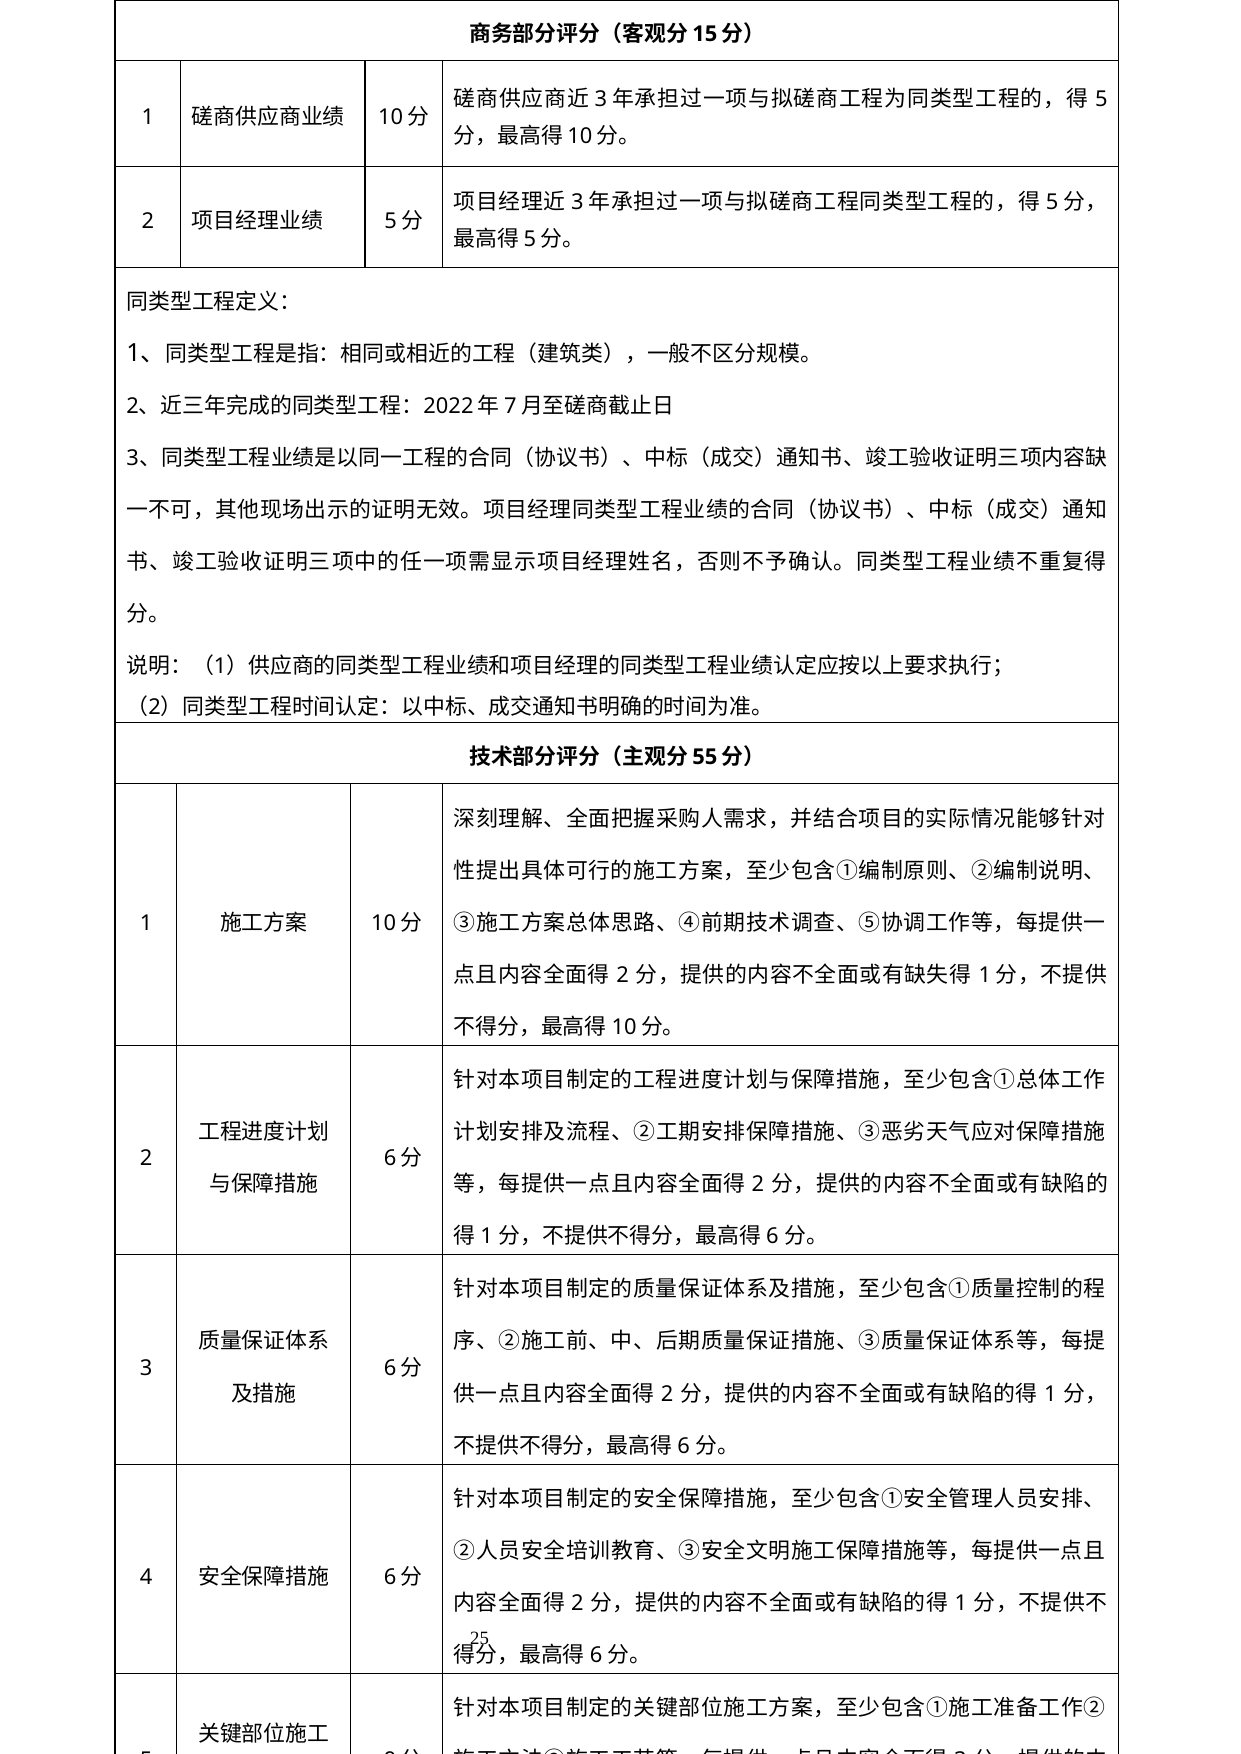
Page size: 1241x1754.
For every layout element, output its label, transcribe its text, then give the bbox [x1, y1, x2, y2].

table_cell 6分 [351, 1255, 442, 1463]
table_cell 针对本项目制定的工程进度计划与保障措施，至少包含①总体工作计划安排及流程、②工期安排保障措施、③恶劣天气应对保障措施等，每提供一点且内容全面得 2 分，提供的内容不全面或有缺陷的得 1 分，不提供不得分，最高得 6 分。 [443, 1046, 1118, 1254]
table_cell 质量保证体系 及措施 [177, 1255, 350, 1463]
table_cell 项目经理业绩 [181, 167, 364, 267]
table_cell 技术部分评分（主观分55分） [116, 723, 1118, 783]
table_cell 磋商供应商业绩 [181, 61, 364, 166]
table_cell 项目经理近3年承担过一项与拟磋商工程同类型工程的，得5分，最高得5分。 [443, 167, 1118, 267]
table_cell 1 [116, 784, 176, 1045]
table_cell 关键部位施工 方案 [177, 1674, 350, 1754]
table_header 商务部分评分（客观分15分） [116, 1, 1118, 60]
table_cell 4 [116, 1465, 176, 1673]
table_cell 针对本项目制定的关键部位施工方案，至少包含①施工准备工作②施工方法③施工工艺等，每提供一点且内容全面得 3 分，提供的内容不全面或有缺陷的得 1.5 分，不提供不得分，最高得 9 分。 [443, 1674, 1118, 1754]
table_cell 深刻理解、全面把握采购人需求，并结合项目的实际情况能够针对性提出具体可行的施工方案，至少包含①编制原则、②编制说明、③施工方案总体思路、④前期技术调查、⑤协调工作等，每提供一点且内容全面得 2 分，提供的内容不全面或有缺失得 1分，不提供不得分，最高得 10分。 [443, 784, 1118, 1045]
table_cell 针对本项目制定的质量保证体系及措施，至少包含①质量控制的程序、②施工前、中、后期质量保证措施、③质量保证体系等，每提供一点且内容全面得 2 分，提供的内容不全面或有缺陷的得 1 分，不提供不得分，最高得 6 分。 [443, 1255, 1118, 1463]
table_cell 工程进度计划 与保障措施 [177, 1046, 350, 1254]
table_cell 同类型工程定义： 同类型工程是指：相同或相近的工程（建筑类），一般不区分规模。 2、近三年完成的同类型工程：2022年7月至磋商截止日 3、同类型工程业绩是以同一工程的合同（协议书）、中标（成交）通知书、竣工验收证明三项内容缺一不可，其他现场出示的证明无效。项目经理同类型工程业绩的合同（协议书）、中标（成交）通知书、竣工验收证明三项中的任一项需显示项目经理姓名，否则不予确认。同类型工程业绩不重复得分。 说明：（1）供应商的同类型工程业绩和项目经理的同类型工程业绩认定应按以上要求执行； （2）同类型工程时间认定：以中标、成交通知书明确的时间为准。 [116, 268, 1118, 722]
table_cell 施工方案 [177, 784, 350, 1045]
table_cell 6分 [351, 1046, 442, 1254]
table_cell 2 [116, 167, 180, 267]
table_cell 6分 [351, 1465, 442, 1673]
table_cell 安全保障措施 [177, 1465, 350, 1673]
table_cell 2 [116, 1046, 176, 1254]
table_cell 10分 [366, 61, 442, 166]
table_cell 针对本项目制定的安全保障措施，至少包含①安全管理人员安排、②人员安全培训教育、③安全文明施工保障措施等，每提供一点且内容全面得 2 分，提供的内容不全面或有缺陷的得 1 分，不提供不得分，最高得 6 分。 [443, 1465, 1118, 1673]
table_cell 1 [116, 61, 180, 166]
table_cell 5 [116, 1674, 176, 1754]
table_cell 10分 [351, 784, 442, 1045]
table_cell 9分 [351, 1674, 442, 1754]
table_cell 磋商供应商近3年承担过一项与拟磋商工程为同类型工程的，得5分，最高得10分。 [443, 61, 1118, 166]
table_cell 3 [116, 1255, 176, 1463]
table_cell 5分 [366, 167, 442, 267]
